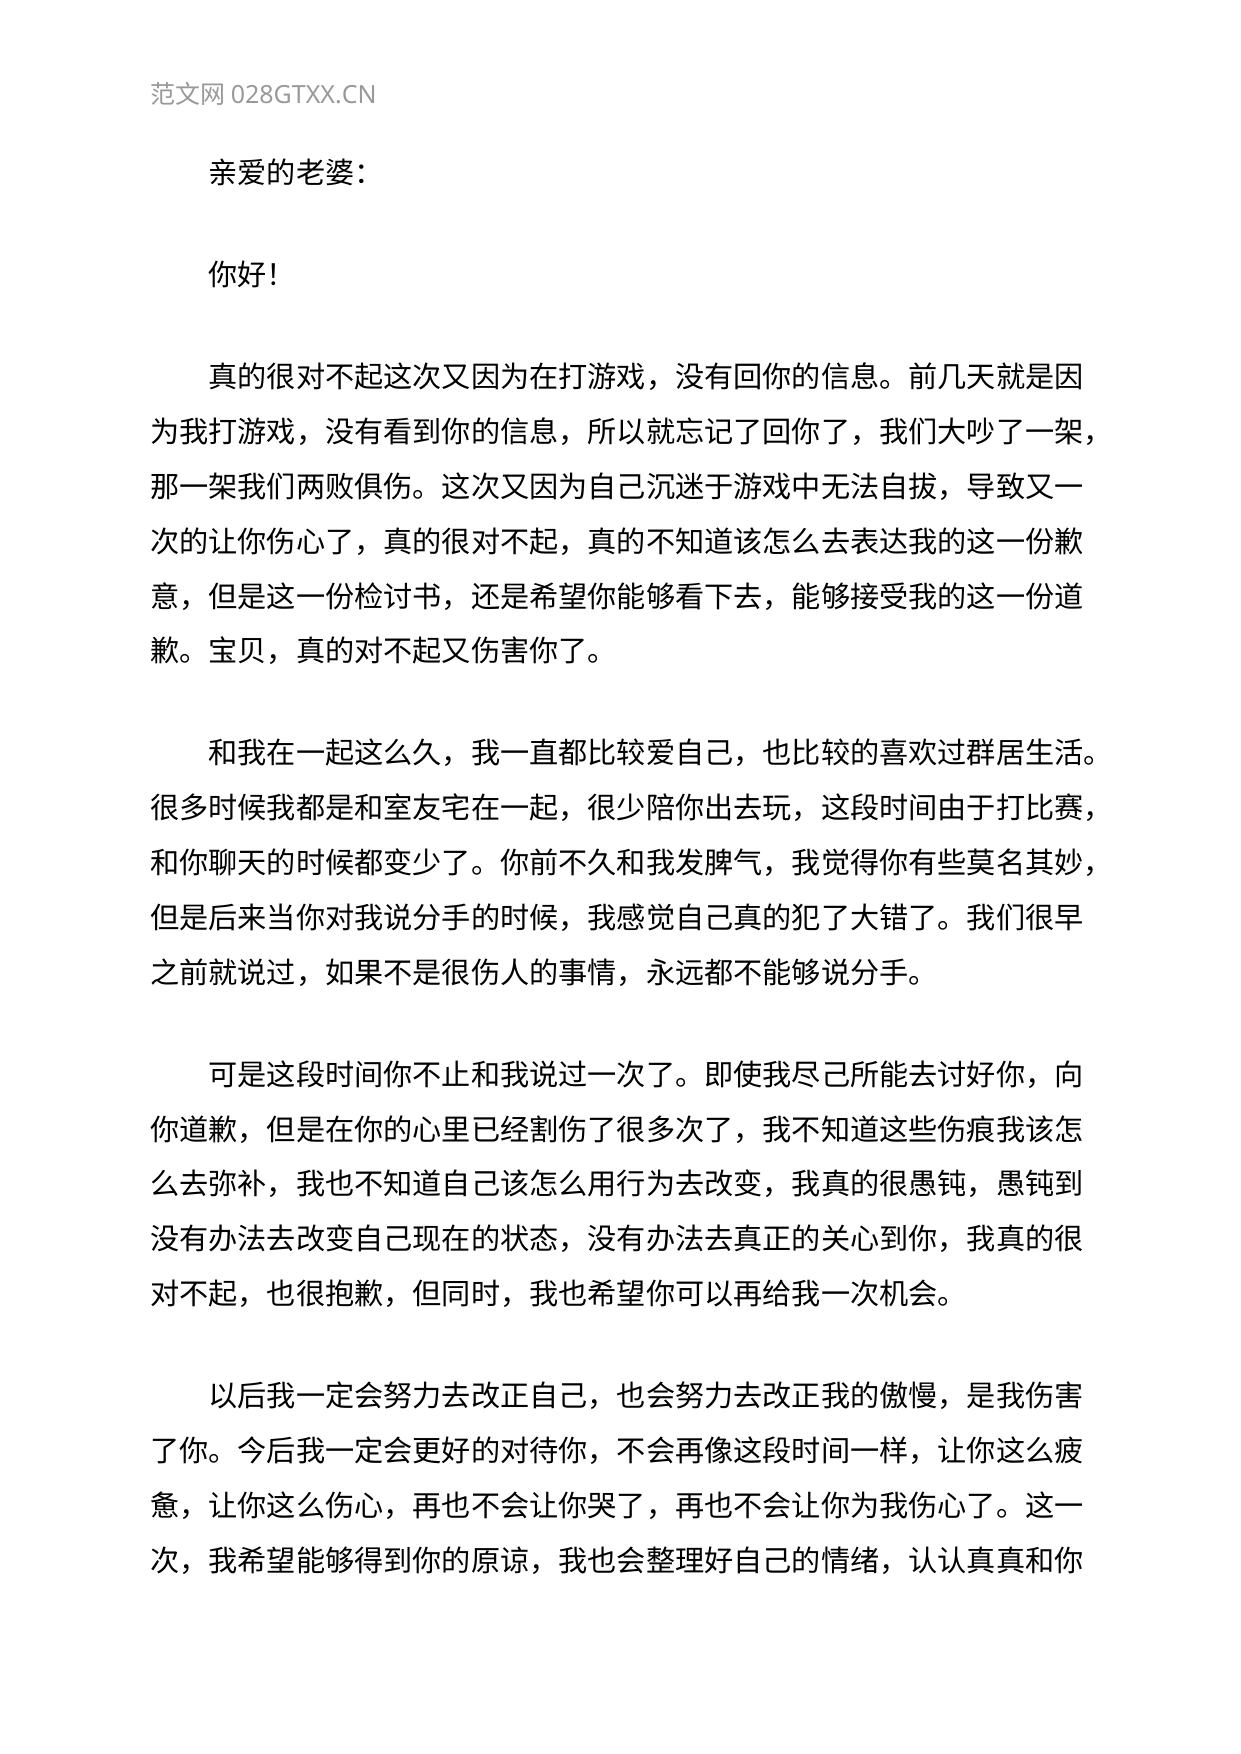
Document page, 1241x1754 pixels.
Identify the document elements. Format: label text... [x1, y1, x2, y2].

text 可是这段时间你不止和我说过一次了。即使我尽己所能去讨好你，向你道歉，但是在你的心里已经割伤了很多次了，我不知道这些伤痕我该怎么去弥补，我也不知道自己该怎么用行为去改变，我真的很愚钝，愚钝到没有办法去改变自己现在的状态，没有办法去真正的关心到你，我真的很对不起，也很抱歉，但同时，我也希望你可以再给我一次机会。 [150, 1051, 1090, 1313]
text 和我在一起这么久，我一直都比较爱自己，也比较的喜欢过群居生活。很多时候我都是和室友宅在一起，很少陪你出去玩，这段时间由于打比赛，和你聊天的时候都变少了。你前不久和我发脾气，我觉得你有些莫名其妙，但是后来当你对我说分手的时候，我感觉自己真的犯了大错了。我们很早之前就说过，如果不是很伤人的事情，永远都不能够说分手。 [150, 730, 1090, 992]
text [150, 1372, 1090, 1579]
text 你好！ [150, 252, 1090, 294]
text 亲爱的老婆： [150, 150, 1090, 192]
text 真的很对不起这次又因为在打游戏，没有回你的信息。前几天就是因为我打游戏，没有看到你的信息，所以就忘记了回你了，我们大吵了一架，那一架我们两败俱伤。这次又因为自己沉迷于游戏中无法自拔，导致又一次的让你伤心了，真的很对不起，真的不知道该怎么去表达我的这一份歉意，但是这一份检讨书，还是希望你能够看下去，能够接受我的这一份道歉。宝贝，真的对不起又伤害你了。 [150, 353, 1090, 670]
